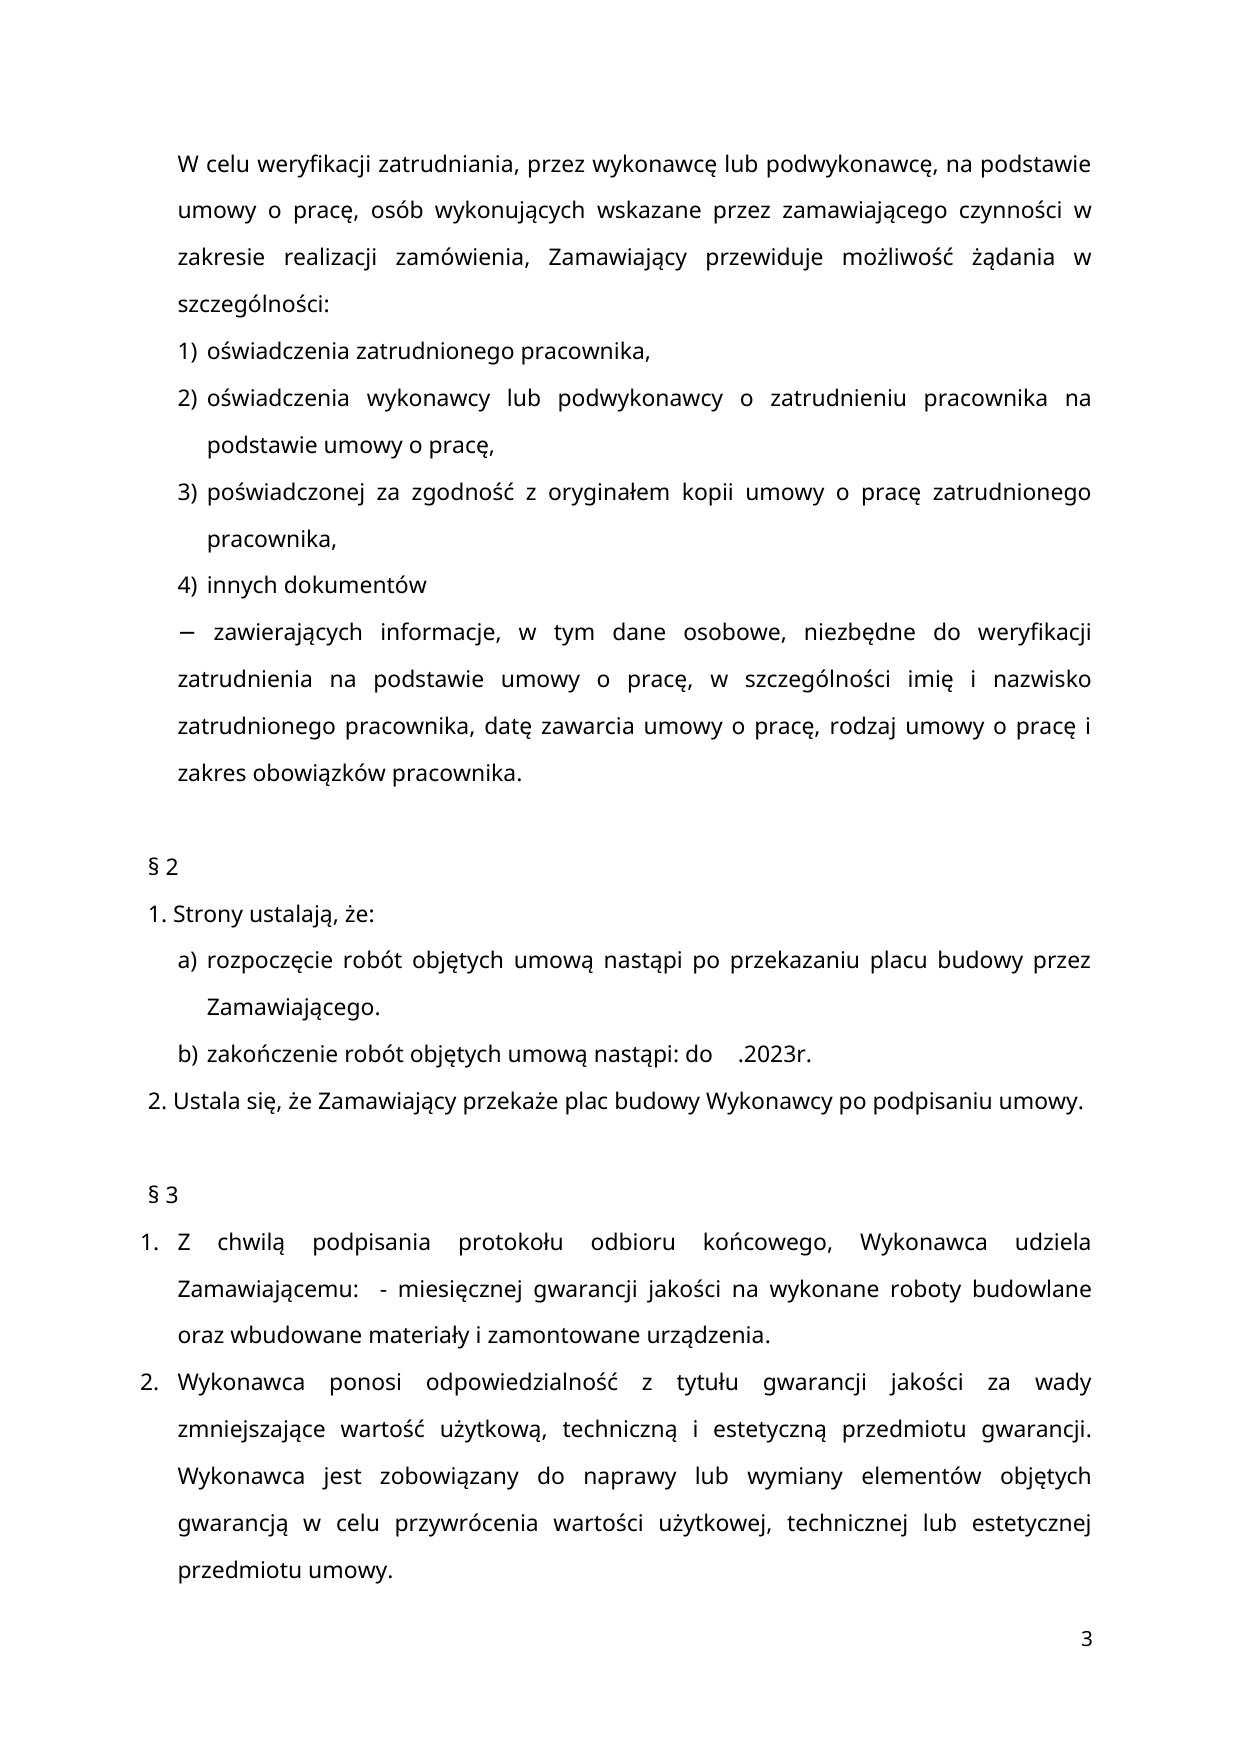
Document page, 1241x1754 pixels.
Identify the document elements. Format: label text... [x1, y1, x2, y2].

text W celu weryfikacji zatrudniania, przez wykonawcę lub podwykonawcę, na podstawie umowy o pracę, osób wykonujących wskazane przez zamawiającego czynności w zakresie realizacji zamówienia, Zamawiający przewiduje możliwość żądania w szczególności: [177, 148, 1093, 319]
subtitle zakończenie robót objętych umową nastąpi: do .2023r. [177, 1038, 1093, 1069]
list innych dokumentów [177, 569, 1093, 601]
list Wykonawca ponosi odpowiedzialność z tytułu gwarancji jakości za wady zmniejszające wartość użytkową, techniczną i estetyczną przedmiotu gwarancji. Wykonawca jest zobowiązany do naprawy lub wymiany elementów objętych gwarancją w celu przywrócenia wartości użytkowej, technicznej lub estetycznej przedmiotu umowy. [140, 1366, 1093, 1585]
subtitle § 3 [148, 1179, 1093, 1210]
list oświadczenia wykonawcy lub podwykonawcy o zatrudnieniu pracownika na podstawie umowy o pracę, [177, 382, 1093, 460]
subtitle 1. Strony ustalają, że: [148, 898, 1093, 929]
subtitle § 2 [148, 851, 1093, 882]
list poświadczonej za zgodność z oryginałem kopii umowy o pracę zatrudnionego pracownika, [177, 476, 1093, 554]
list oświadczenia zatrudnionego pracownika, [177, 335, 1093, 366]
list Z chwilą podpisania protokołu odbioru końcowego, Wykonawca udziela Zamawiającemu: - miesięcznej gwarancji jakości na wykonane roboty budowlane oraz wbudowane materiały i zamontowane urządzenia. [140, 1226, 1093, 1351]
subtitle rozpoczęcie robót objętych umową nastąpi po przekazaniu placu budowy przez Zamawiającego. [177, 944, 1093, 1023]
text 2. Ustala się, że Zamawiający przekaże plac budowy Wykonawcy po podpisaniu umowy. [148, 1085, 1093, 1116]
text − zawierających informacje, w tym dane osobowe, niezbędne do weryfikacji zatrudnienia na podstawie umowy o pracę, w szczególności imię i nazwisko zatrudnionego pracownika, datę zawarcia umowy o pracę, rodzaj umowy o pracę i zakres obowiązków pracownika. [177, 616, 1093, 788]
